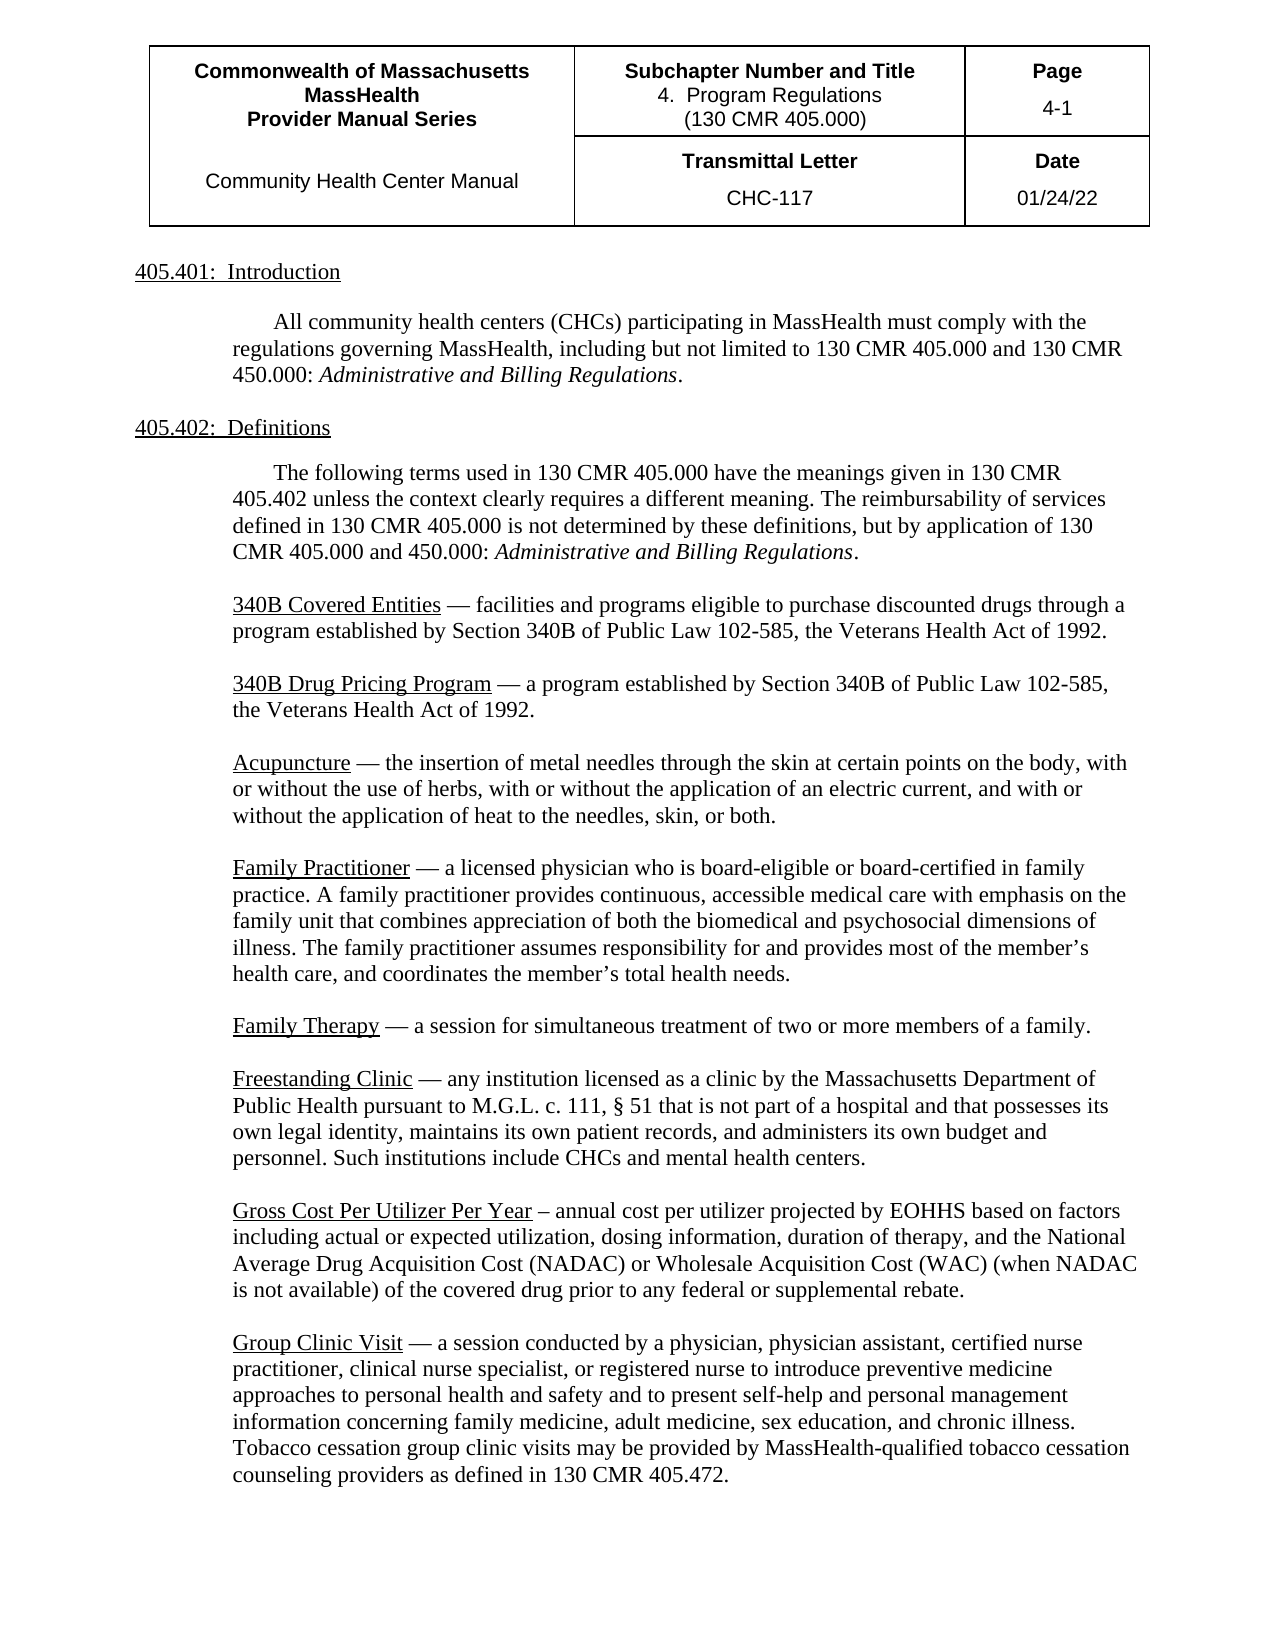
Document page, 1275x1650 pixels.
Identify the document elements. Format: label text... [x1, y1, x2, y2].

table_header Subchapter Number and Title 4. Program Regulations (130 CMR 405.000) [575, 47, 964, 135]
text Gross Cost Per Utilizer Per Year – annual cost per utilizer projected by EOHHS based on factors including actual or expected utilization, dosing information, duration of therapy, and the National Average Drug Acquisition Cost (NADAC) or Wholesale Acquisition Cost (WAC) (when NADAC is not available) of the covered drug prior to any federal or supplemental rebate. [232, 1197, 1140, 1302]
text 405.401: Introduction [135, 258, 1140, 284]
table_header Page 4-1 [966, 47, 1149, 135]
text 405.402: Definitions [135, 414, 1140, 440]
text Group Clinic Visit — a session conducted by a physician, physician assistant, certified nurse practitioner, clinical nurse specialist, or registered nurse to introduce preventive medicine approaches to personal health and safety and to present self-help and personal management information concerning family medicine, adult medicine, sex education, and chronic illness. Tobacco cessation group clinic visits may be provided by MassHealth-qualified tobacco cessation counseling providers as defined in 130 CMR 405.472. [232, 1329, 1140, 1487]
text Acupuncture — the insertion of metal needles through the skin at certain points on the body, with or without the use of herbs, with or without the application of an electric current, and with or without the application of heat to the needles, skin, or both. [232, 749, 1140, 828]
text 340B Drug Pricing Program — a program established by Section 340B of Public Law 102-585, the Veterans Health Act of 1992. [232, 670, 1140, 723]
table_cell Date 01/24/22 [966, 137, 1149, 225]
text The following terms used in 130 CMR 405.000 have the meanings given in 130 CMR 405.402 unless the context clearly requires a different meaning. The reimbursability of services defined in 130 CMR 405.000 is not determined by these definitions, but by application of 130 CMR 405.000 and 450.000: Administrative and Billing Regulations. [232, 459, 1140, 564]
text Family Practitioner — a licensed physician who is board-eligible or board-certified in family practice. A family practitioner provides continuous, accessible medical care with emphasis on the family unit that combines appreciation of both the biomedical and psychosocial dimensions of illness. The family practitioner assumes responsibility for and provides most of the member’s health care, and coordinates the member’s total health needs. [232, 854, 1140, 986]
table_cell Community Health Center Manual [150, 135, 574, 225]
table_cell Transmittal Letter CHC-117 [575, 137, 964, 225]
text Freestanding Clinic — any institution licensed as a clinic by the Massachusetts Department of Public Health pursuant to M.G.L. c. 111, § 51 that is not part of a hospital and that possesses its own legal identity, maintains its own patient records, and administers its own budget and personnel. Such institutions include CHCs and mental health centers. [232, 1065, 1140, 1171]
text Family Therapy — a session for simultaneous treatment of two or more members of a family. [232, 1013, 1140, 1039]
text All community health centers (CHCs) participating in MassHealth must comply with the regulations governing MassHealth, including but not limited to 130 CMR 405.000 and 130 CMR 450.000: Administrative and Billing Regulations. [232, 308, 1140, 387]
table_header Commonwealth of Massachusetts MassHealth Provider Manual Series [150, 47, 574, 135]
text 340B Covered Entities — facilities and programs eligible to purchase discounted drugs through a program established by Section 340B of Public Law 102-585, the Veterans Health Act of 1992. [232, 591, 1140, 644]
